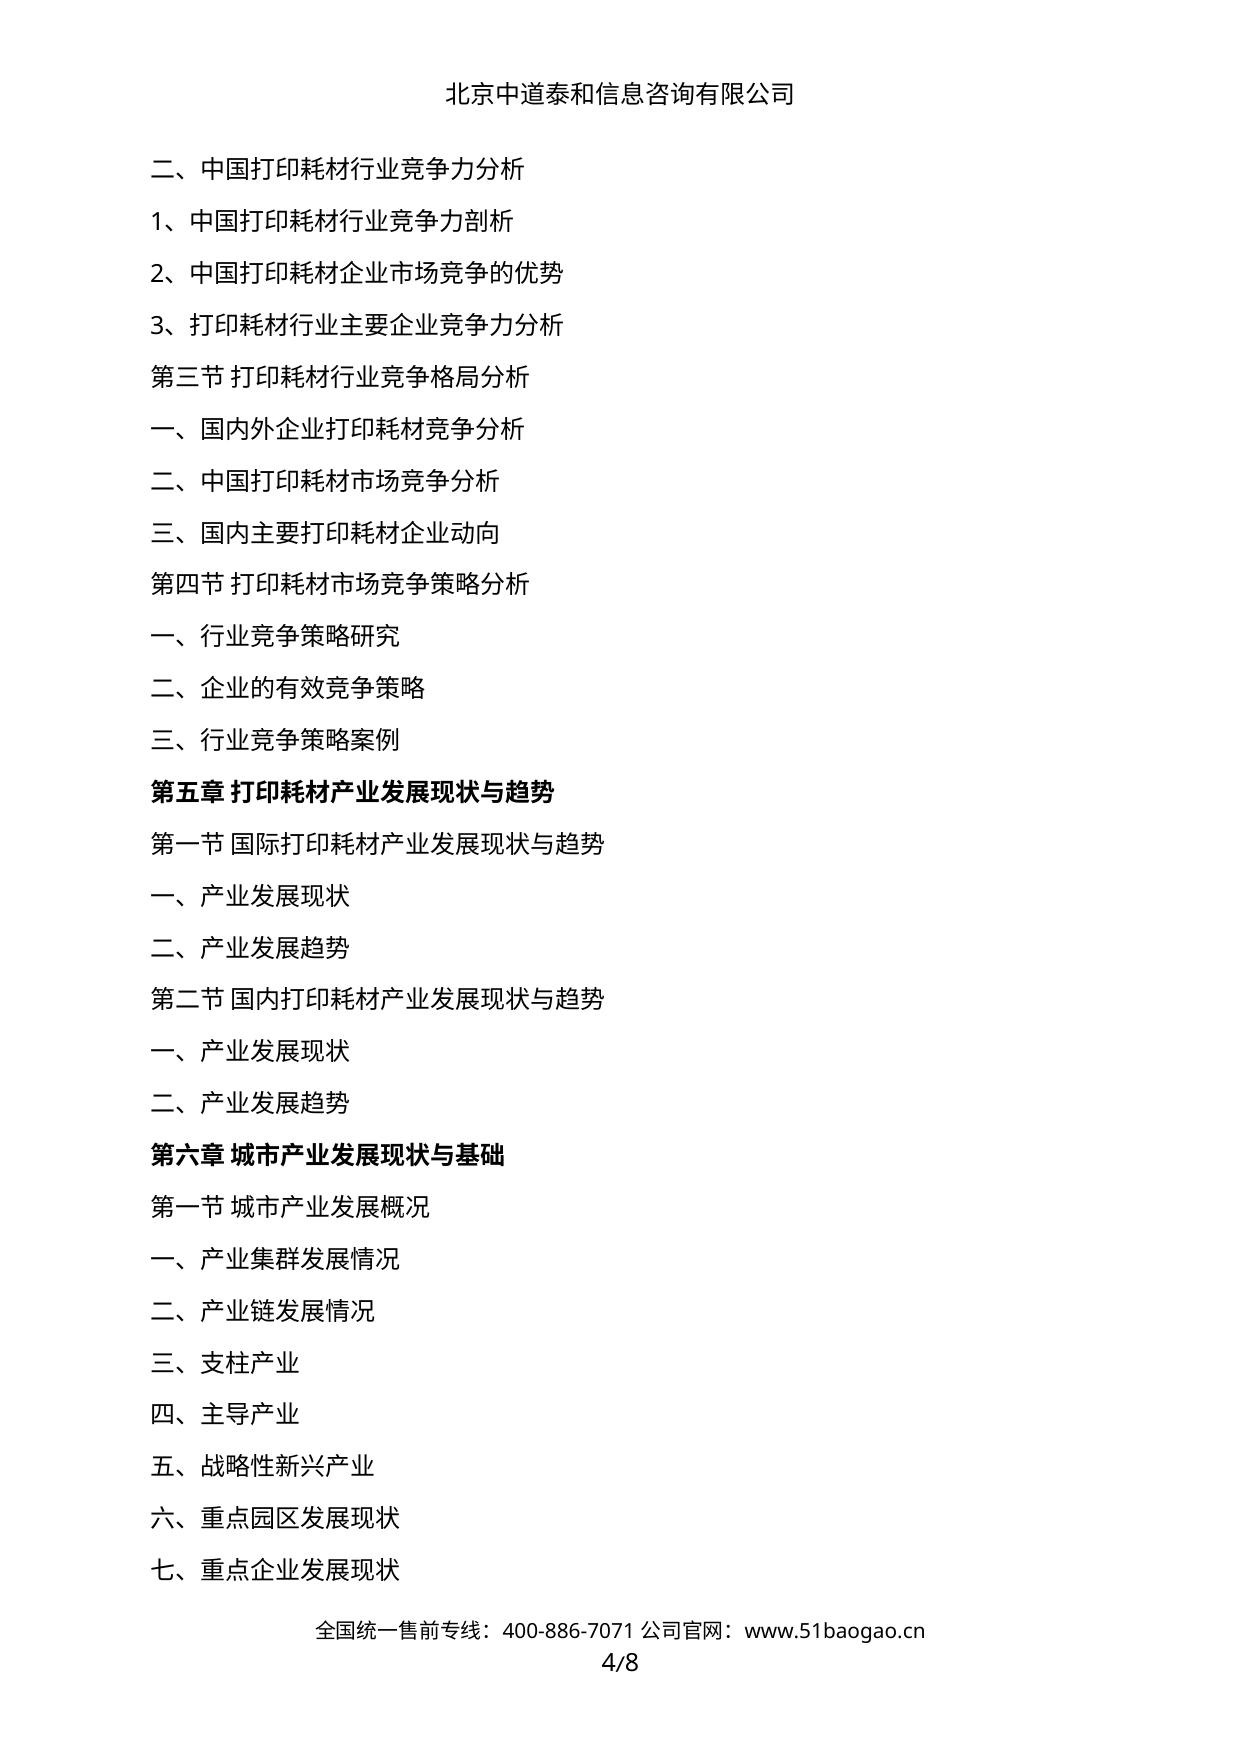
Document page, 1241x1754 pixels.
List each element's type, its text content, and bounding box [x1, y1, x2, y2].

text 四、主导产业 [150, 1395, 1090, 1431]
text 三、行业竞争策略案例 [150, 721, 1090, 757]
text 三、国内主要打印耗材企业动向 [150, 513, 1090, 549]
text 二、中国打印耗材行业竞争力分析 [150, 150, 1090, 186]
text 二、企业的有效竞争策略 [150, 669, 1090, 705]
text 第一节 城市产业发展概况 [150, 1187, 1090, 1224]
text 五、战略性新兴产业 [150, 1447, 1090, 1483]
text 第一节 国际打印耗材产业发展现状与趋势 [150, 824, 1090, 861]
text 2、中国打印耗材企业市场竞争的优势 [150, 254, 1090, 290]
text 第二节 国内打印耗材产业发展现状与趋势 [150, 980, 1090, 1016]
text 一、产业集群发展情况 [150, 1239, 1090, 1276]
text 三、支柱产业 [150, 1343, 1090, 1379]
text 1、中国打印耗材行业竞争力剖析 [150, 202, 1090, 238]
text 二、中国打印耗材市场竞争分析 [150, 461, 1090, 497]
text 3、打印耗材行业主要企业竞争力分析 [150, 306, 1090, 342]
text 二、产业发展趋势 [150, 1084, 1090, 1120]
text 二、产业发展趋势 [150, 928, 1090, 964]
text 一、行业竞争策略研究 [150, 617, 1090, 653]
text 一、产业发展现状 [150, 876, 1090, 912]
text 六、重点园区发展现状 [150, 1499, 1090, 1535]
text 一、产业发展现状 [150, 1032, 1090, 1068]
text 第四节 打印耗材市场竞争策略分析 [150, 565, 1090, 601]
text 七、重点企业发展现状 [150, 1551, 1090, 1587]
text 第六章 城市产业发展现状与基础 [150, 1136, 1090, 1172]
text 二、产业链发展情况 [150, 1291, 1090, 1327]
text 第五章 打印耗材产业发展现状与趋势 [150, 772, 1090, 809]
text 一、国内外企业打印耗材竞争分析 [150, 409, 1090, 446]
text 第三节 打印耗材行业竞争格局分析 [150, 357, 1090, 394]
